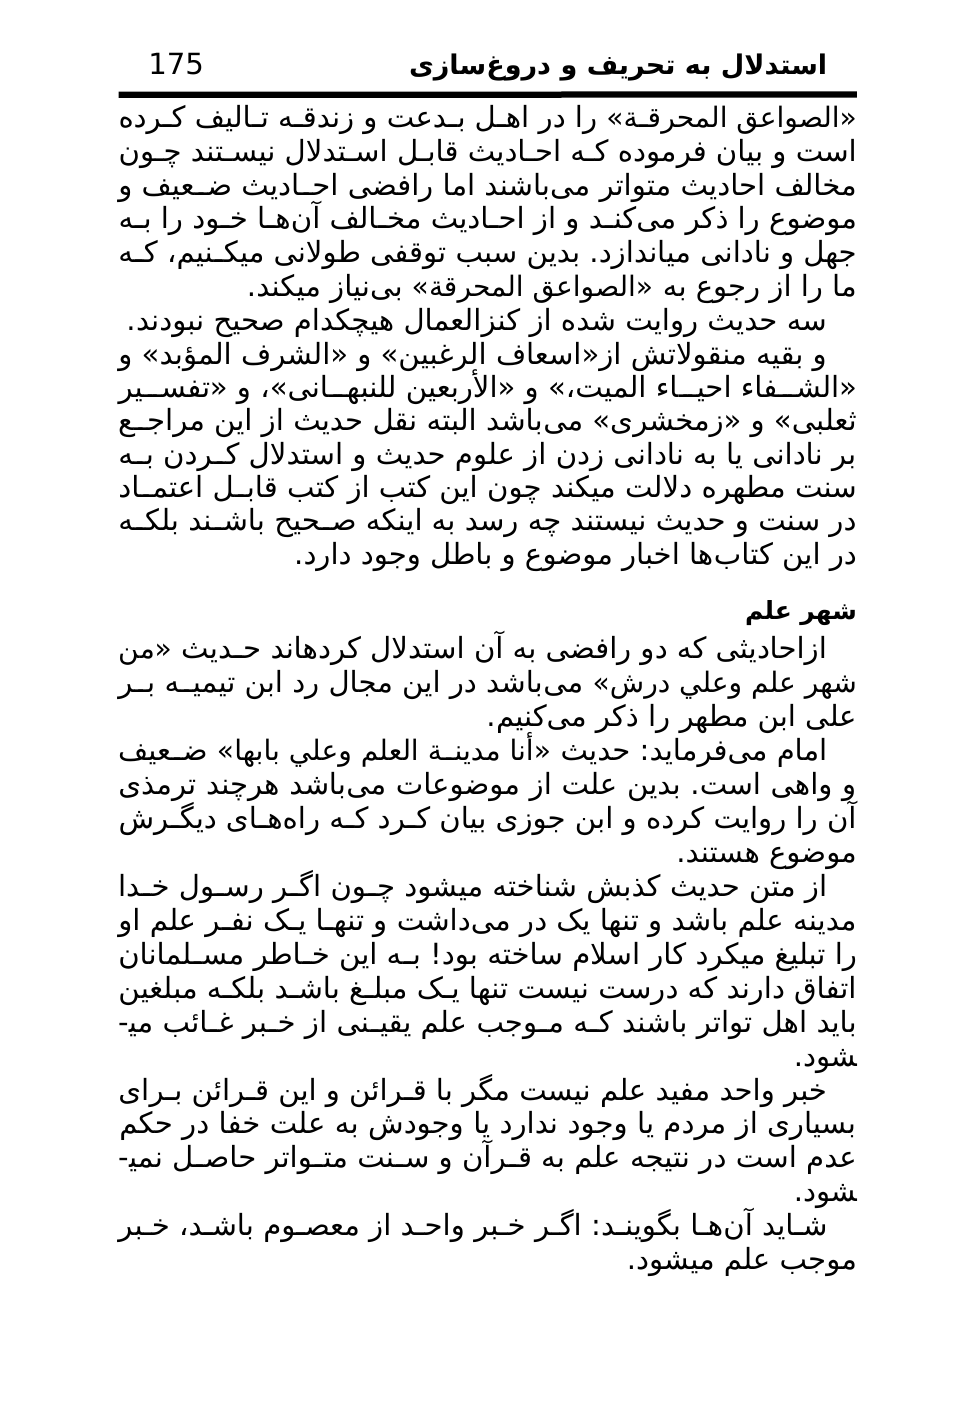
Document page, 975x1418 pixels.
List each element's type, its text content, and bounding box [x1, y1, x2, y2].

text از متن حدیث کذبش شناخته میشود چون اگر رسول خدا مدینه علم باشد و تنها یک در می‌داشت و تنها یک نفر علم او را تبلیغ میکرد کار اسلام ساخته بود! به این خاطر مسلمانان اتفاق دارند که درست نیست تنها یک مبلغ باشد بلکه مبلغین باید اهل تواتر باشند که موجب علم یقینی از خبر غائب میشود. [118, 869, 857, 1073]
text خبر واحد مفید علم نیست مگر با قرائن و این قرائن برای بسیاری از مردم یا وجود ندارد یا وجودش به علت خفا در حکم عدم است در نتیجه علم به قرآن و سنت متواتر حاصل نمیشود. [118, 1073, 857, 1209]
text و بقیه منقولاتش از«اسعاف الرغبین» و «الشرف المؤبد» و «الشفاء احیاء المیت،» و «الأربعین للنبهانی»، و «تفسیر ثعلبی» و «زمخشری» می‌باشد البته نقل حدیث از این مراجع بر نادانی یا به نادانی زدن از علوم حدیث و استدلال کردن به سنت مطهره دلالت میکند چون این کتب از کتب قابل اعتماد در سنت و حدیث نیستند چه رسد به اینکه صحیح باشند بلکه در این کتاب‌ها اخبار موضوع و باطل وجود دارد. [118, 338, 857, 571]
text شهر علم [118, 596, 857, 625]
text ازاحادیثی که دو رافضی به آن استدلال کردهاند حدیث «من شهر علم وعلي درش» می‌باشد در این مجال رد ابن تیمیه بر علی ابن مطهر را ذکر می‌کنیم. [118, 631, 857, 733]
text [118, 100, 857, 304]
text سه حدیث روایت شده از کنزالعمال هیچکدام صحیح نبودند. [118, 304, 857, 338]
text امام می‌فرماید: حدیث «أنا مدينة العلم وعلي بابها» ضعیف و واهی است. بدین علت از موضوعات می‌باشد هرچند ترمذی آن را روایت کرده و ابن جوزی بیان کرد که راه‌های دیگرش موضوع هستند. [118, 733, 857, 869]
text شاید آن‌ها بگویند: اگر خبر واحد از معصوم باشد، خبر موجب علم میشود. [118, 1209, 857, 1277]
